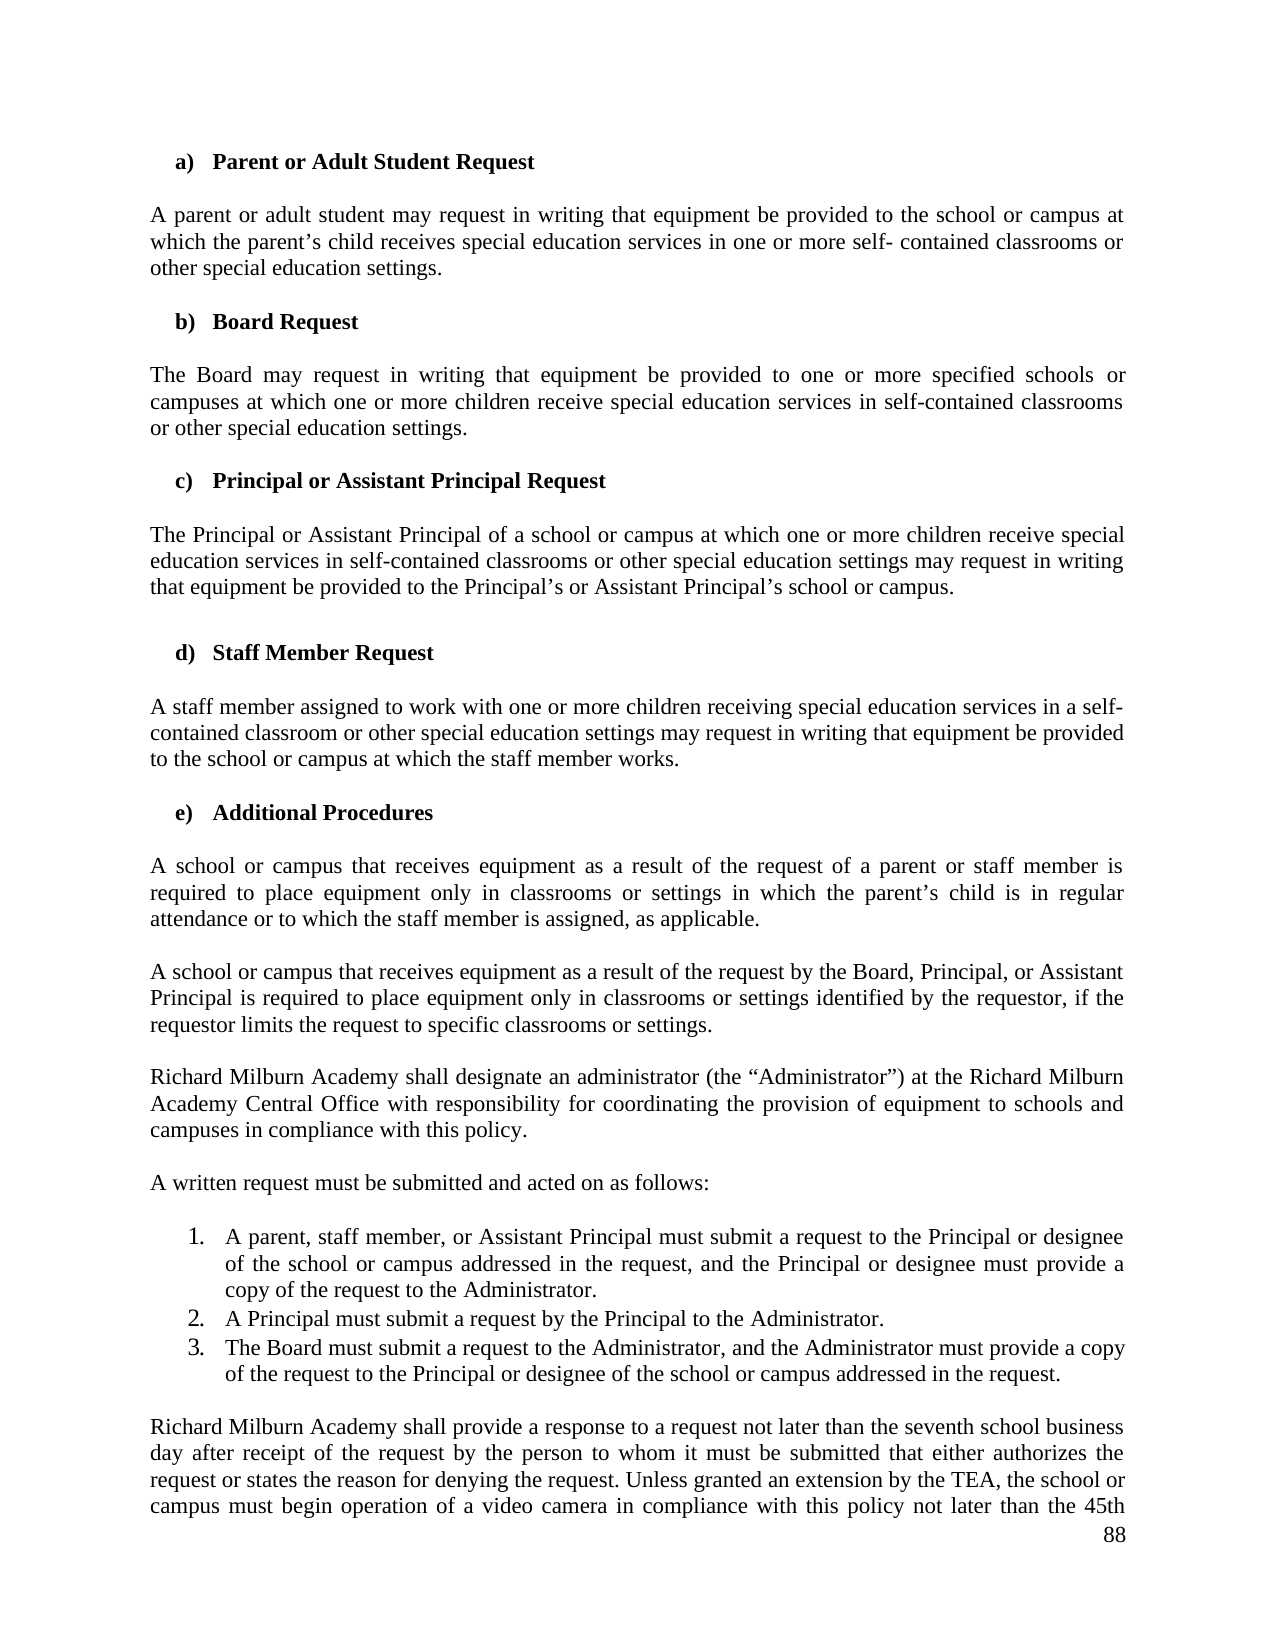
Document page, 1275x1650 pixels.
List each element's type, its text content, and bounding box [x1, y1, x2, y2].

list A Principal must submit a request by the Principal to the Administrator. [187, 1303, 1167, 1332]
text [150, 1413, 1126, 1518]
text A staff member assigned to work with one or more children receiving special education services in a self-contained classroom or other special education settings may request in writing that equipment be provided to the school or campus at which the staff member works. [150, 693, 1125, 772]
list Additional Procedures [175, 799, 1167, 826]
text The Board may request in writing that equipment be provided to one or more specified schools or campuses at which one or more children receive special education services in self-contained classrooms or other special education settings. [150, 361, 1126, 441]
text A parent or adult student may request in writing that equipment be provided to the school or campus at which the parent’s child receives special education services in one or more self- contained classrooms or other special education settings. [150, 201, 1126, 281]
text A school or campus that receives equipment as a result of the request of a parent or staff member is required to place equipment only in classrooms or settings in which the parent’s child is in regular attendance or to which the staff member is assigned, as applicable. [150, 852, 1126, 932]
list A parent, staff member, or Assistant Principal must submit a request to the Principal or designee of the school or campus addressed in the request, and the Principal or designee must provide a copy of the request to the Administrator. [187, 1221, 1126, 1303]
text Richard Milburn Academy shall designate an administrator (the “Administrator”) at the Richard Milburn Academy Central Office with responsibility for coordinating the provision of equipment to schools and campuses in compliance with this policy. [150, 1063, 1126, 1142]
text The Principal or Assistant Principal of a school or campus at which one or more children receive special education services in self-contained classrooms or other special education settings may request in writing that equipment be provided to the Principal’s or Assistant Principal’s school or campus. [150, 521, 1126, 600]
text A written request must be submitted and acted on as follows: [150, 1169, 1167, 1195]
list Principal or Assistant Principal Request [175, 467, 1167, 493]
list Staff Member Request [175, 639, 1167, 665]
list Parent or Adult Student Request [175, 148, 1167, 174]
text A school or campus that receives equipment as a result of the request by the Board, Principal, or Assistant Principal is required to place equipment only in classrooms or settings identified by the requestor, if the requestor limits the request to specific classrooms or settings. [150, 958, 1126, 1037]
list Board Request [175, 308, 1167, 334]
list The Board must submit a request to the Administrator, and the Administrator must provide a copy of the request to the Principal or designee of the school or campus addressed in the request. [187, 1332, 1126, 1387]
